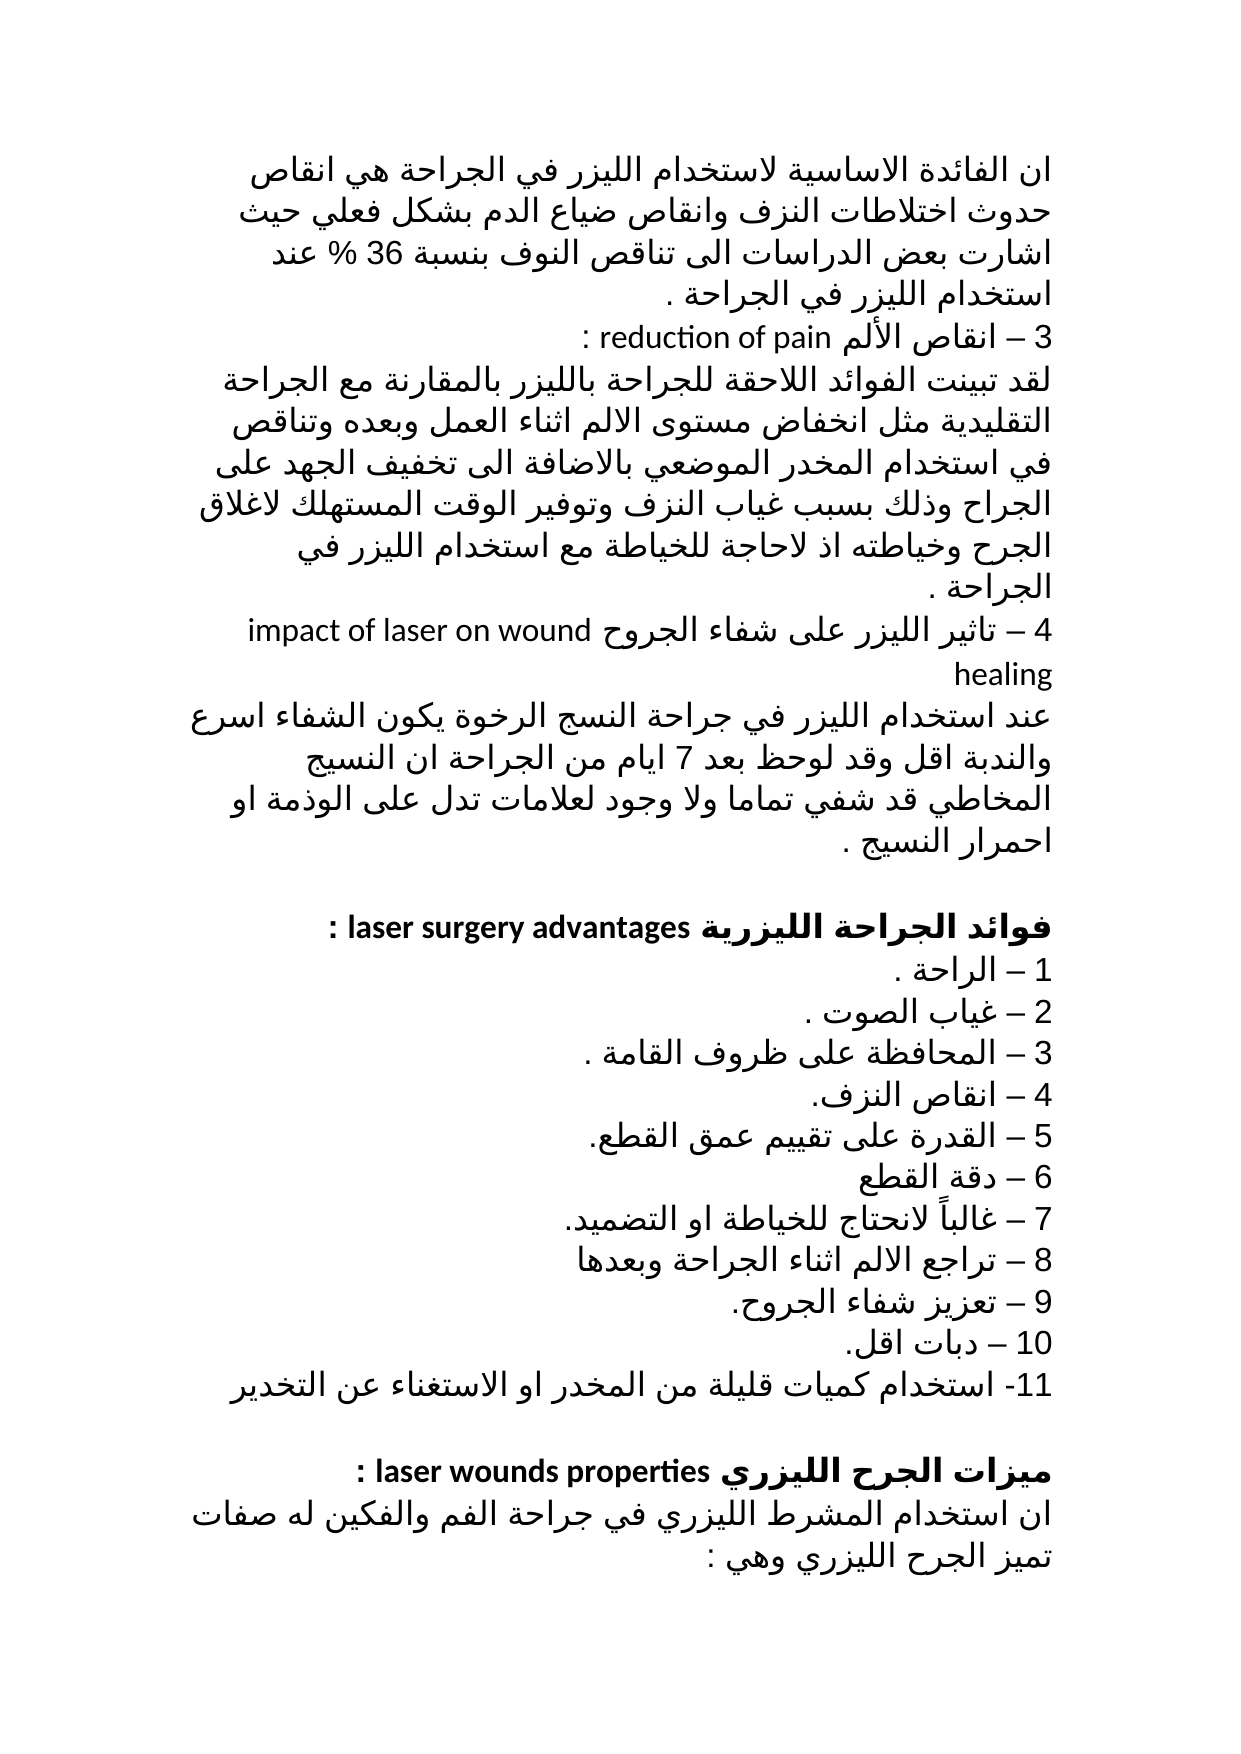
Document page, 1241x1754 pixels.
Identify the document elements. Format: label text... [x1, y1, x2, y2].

text 5 – القدرة على تقييم عمق القطع. [187, 1116, 1053, 1154]
text 3 – انقاص الألم reduction of pain : [187, 316, 1053, 357]
text 8 – تراجع الالم اثناء الجراحة وبعدها [187, 1240, 1053, 1279]
text 9 – تعزيز شفاء الجروح. [187, 1282, 1053, 1320]
text 4 – انقاص النزف. [187, 1074, 1053, 1113]
text 3 – المحافظة على ظروف القامة . [187, 1033, 1053, 1072]
text 11- استخدام كميات قليلة من المخدر او الاستغناء عن التخدير [187, 1365, 1053, 1403]
text 6 – دقة القطع [187, 1157, 1053, 1196]
text ان استخدام المشرط الليزري في جراحة الفم والفكين له صفات تميز الجرح الليزري وهي : [187, 1494, 1053, 1574]
text 4 – تاثير الليزر على شفاء الجروح impact of laser on wound healing [187, 608, 1053, 693]
text لقد تبينت الفوائد اللاحقة للجراحة بالليزر بالمقارنة مع الجراحة التقليدية مثل انخفاض مستوى الالم اثناء العمل وبعده وتناقص في استخدام المخدر الموضعي بالاضافة الى تخفيف الجهد على الجراح وذلك بسبب غياب النزف وتوفير الوقت المستهلك لاغلاق الجرح وخياطته اذ لاحاجة للخياطة مع استخدام الليزر في الجراحة . [187, 360, 1053, 606]
text ان الفائدة الاساسية لاستخدام الليزر في الجراحة هي انقاص حدوث اختلاطات النزف وانقاص ضياع الدم بشكل فعلي حيث اشارت بعض الدراسات الى تناقص النوف بنسبة 36 % عند استخدام الليزر في الجراحة . [187, 150, 1053, 313]
text فوائد الجراحة الليزرية laser surgery advantages : [187, 906, 1053, 947]
text 2 – غياب الصوت . [187, 992, 1053, 1030]
text 1 – الراحة . [187, 950, 1053, 989]
text 10 – دبات اقل. [187, 1323, 1053, 1362]
text عند استخدام الليزر في جراحة النسج الرخوة يكون الشفاء اسرع والندبة اقل وقد لوحظ بعد 7 ايام من الجراحة ان النسيج المخاطي قد شفي تماما ولا وجود لعلامات تدل على الوذمة او احمرار النسيج . [187, 696, 1053, 859]
text 7 – غالباً لانحتاج للخياطة او التضميد. [187, 1199, 1053, 1237]
text ميزات الجرح الليزري laser wounds properties : [187, 1450, 1053, 1491]
